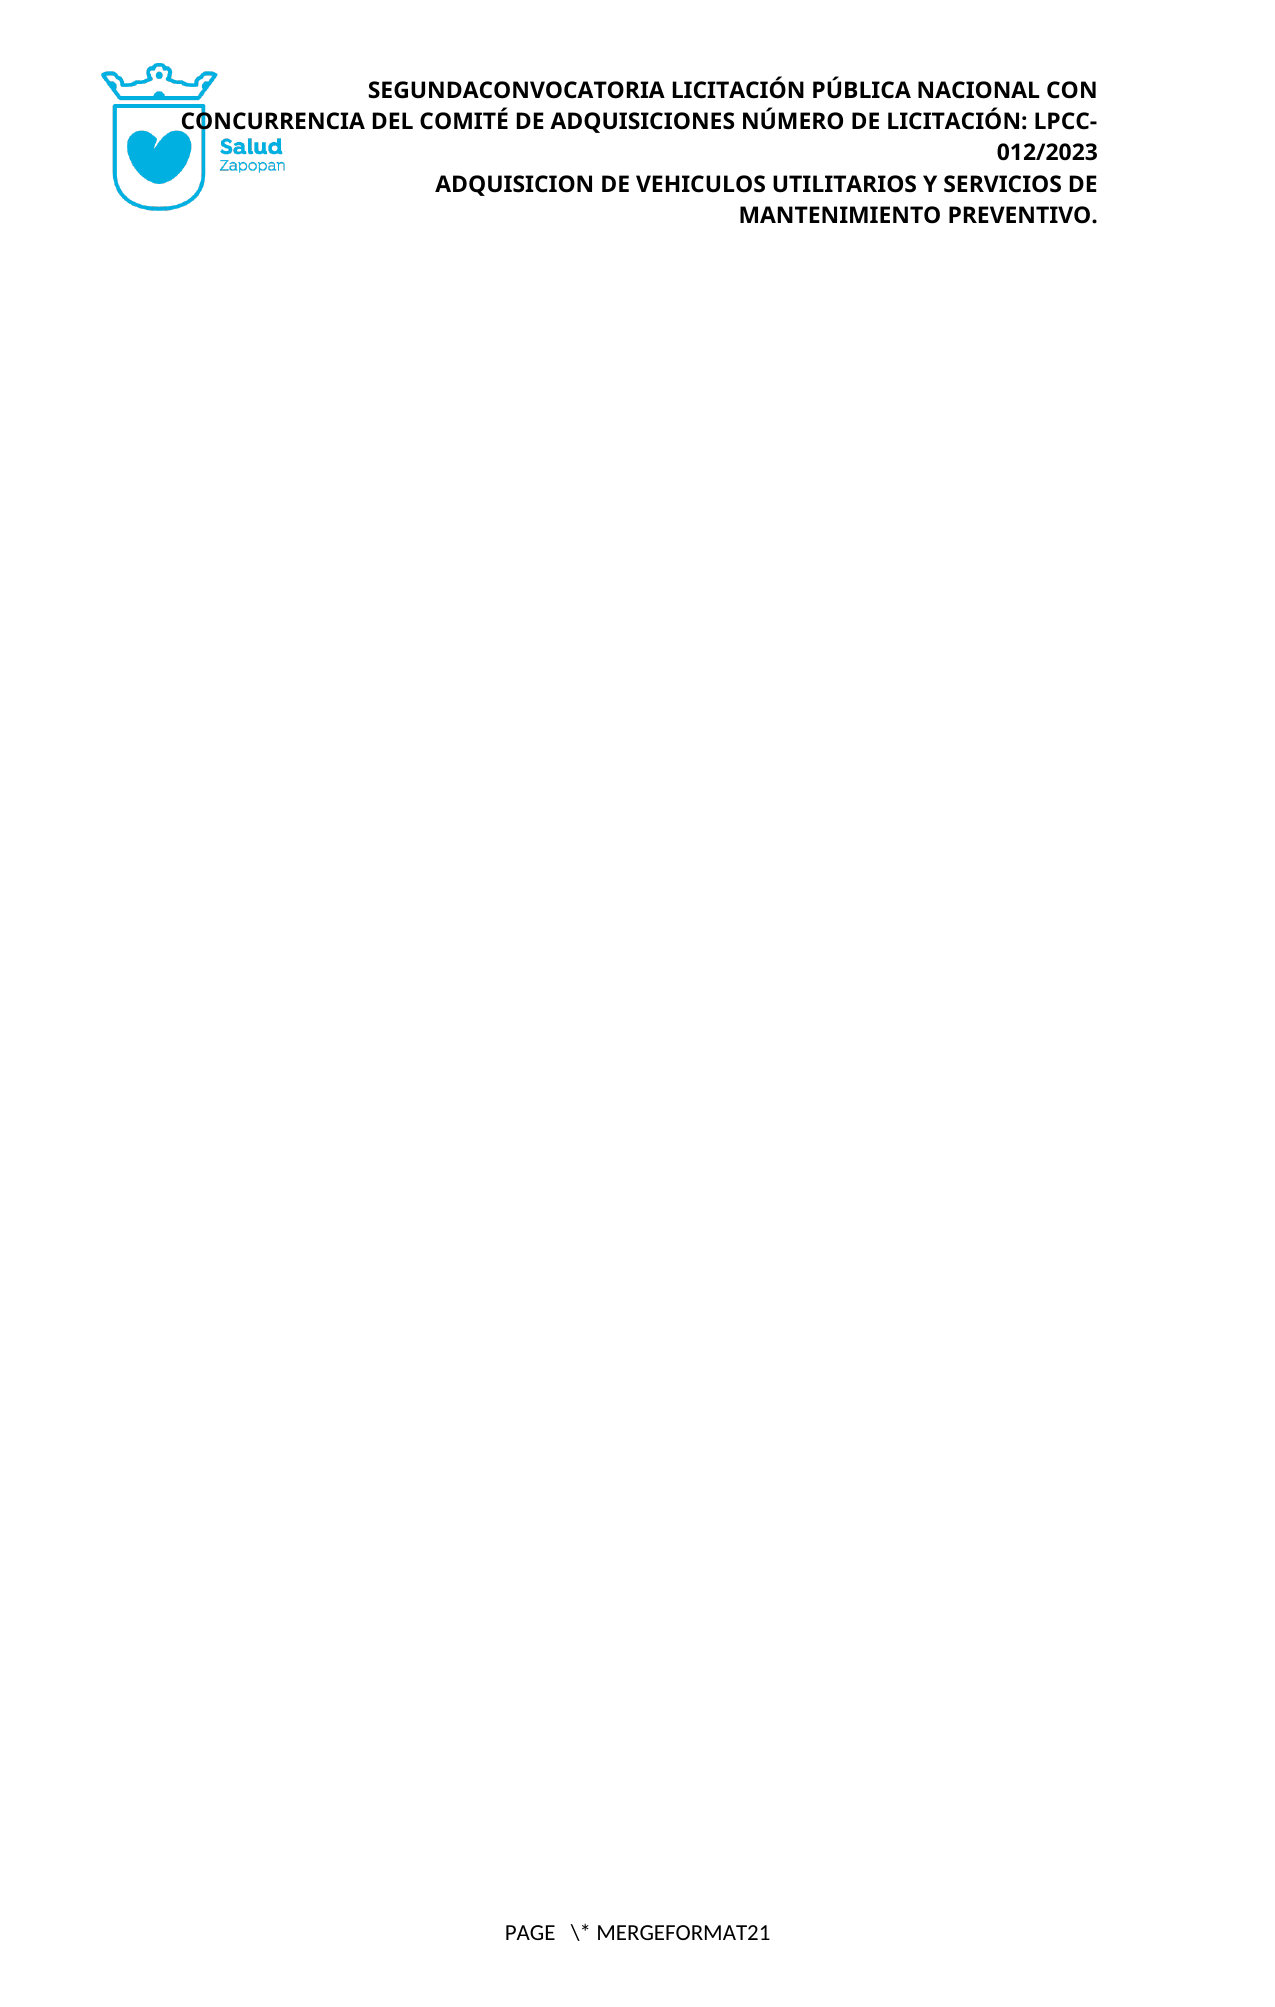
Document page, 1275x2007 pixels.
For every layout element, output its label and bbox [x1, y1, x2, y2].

picture [108, 67, 211, 95]
picture [97, 63, 290, 220]
